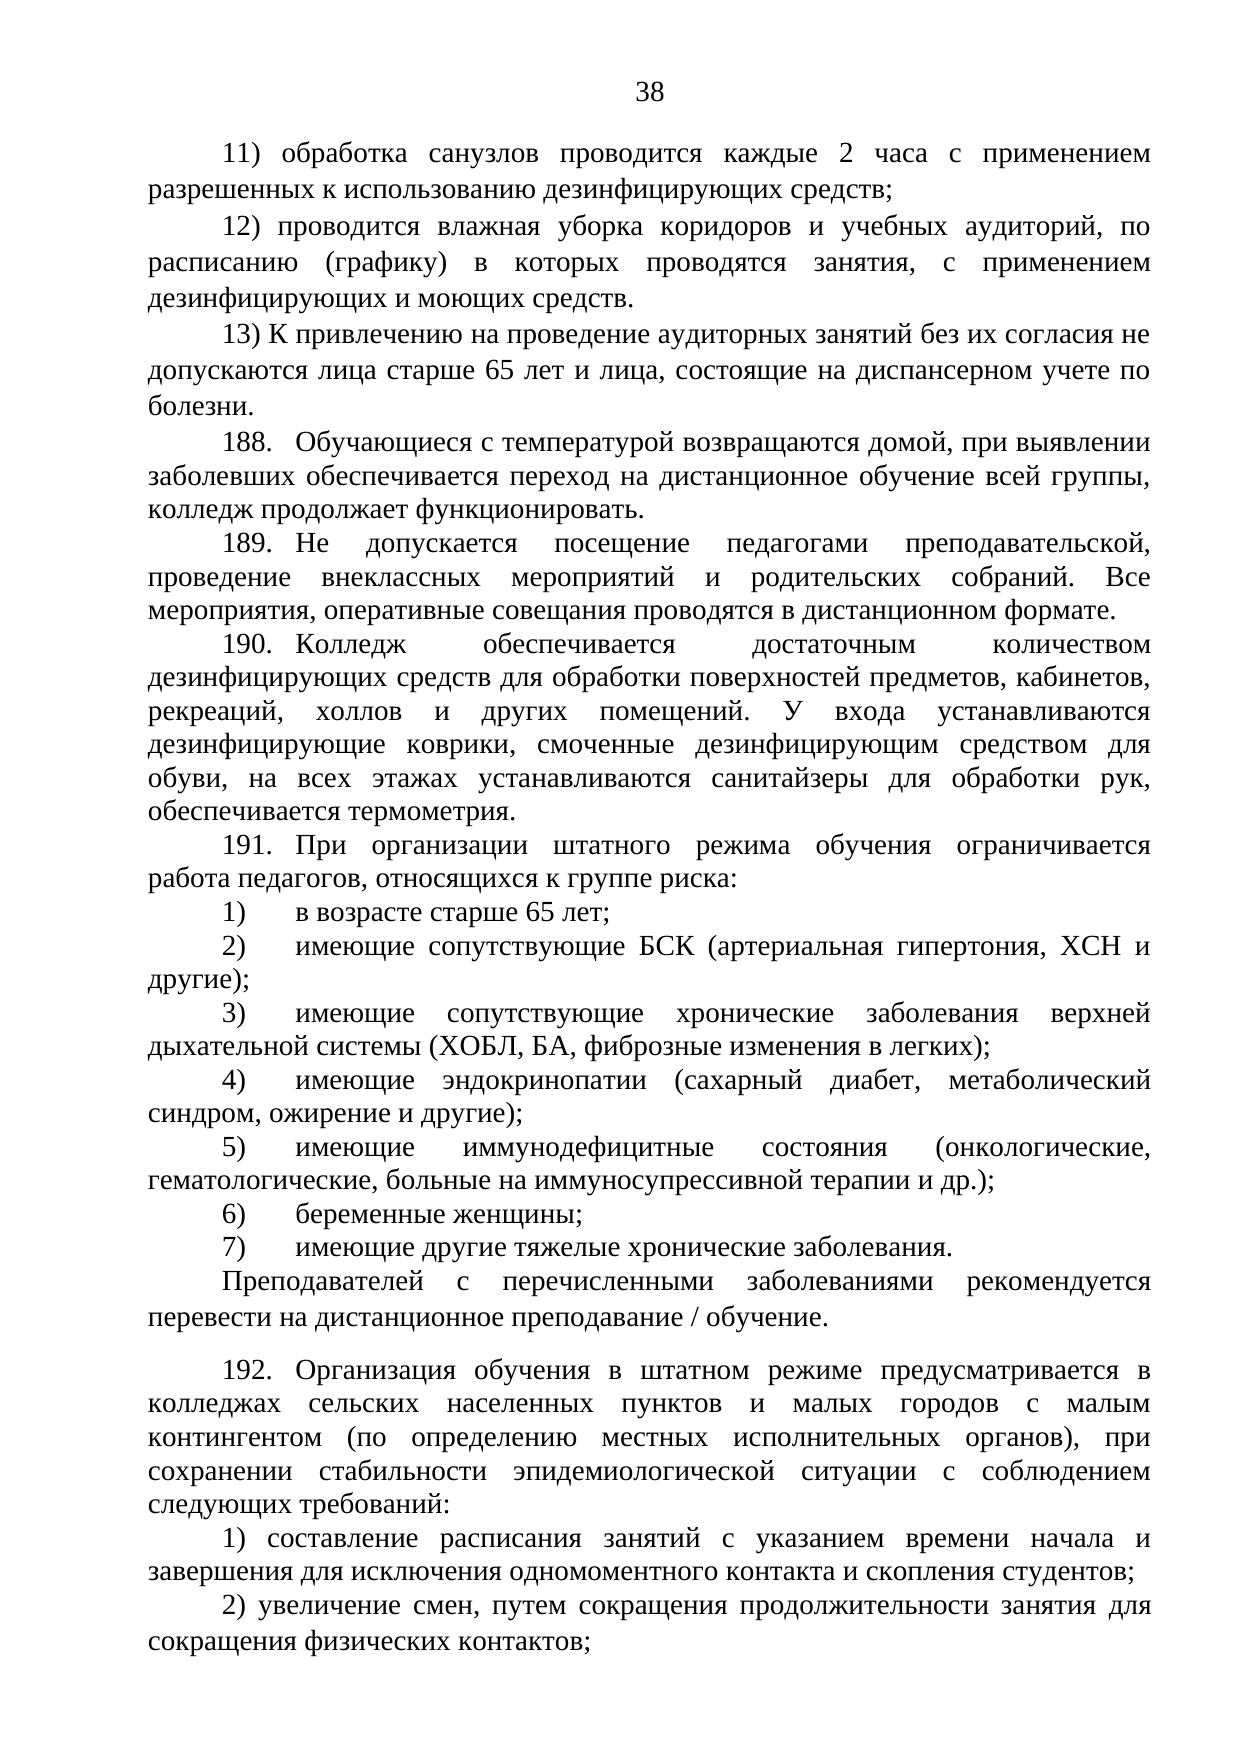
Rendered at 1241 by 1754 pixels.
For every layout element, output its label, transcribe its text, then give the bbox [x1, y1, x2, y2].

text 11) обработка санузлов проводится каждые 2 часа с применением разрешенных к использованию дезинфицирующих средств; [148, 135, 1152, 205]
list имеющие эндокринопатии (сахарный диабет, метаболический синдром, ожирение и другие); [148, 1062, 1152, 1129]
list беременные женщины; [148, 1196, 1152, 1229]
list Организация обучения в штатном режиме предусматривается в колледжах сельских населенных пунктов и малых городов с малым контингентом (по определению местных исполнительных органов), при сохранении стабильности эпидемиологической ситуации с соблюдением следующих требований: [148, 1352, 1152, 1520]
text 13) К привлечению на проведение аудиторных занятий без их согласия не допускаются лица старше 65 лет и лица, состоящие на диспансерном учете по болезни. [148, 316, 1152, 422]
text 12) проводится влажная уборка коридоров и учебных аудиторий, по расписанию (графику) в которых проводятся занятия, с применением дезинфицирующих и моющих средств. [148, 208, 1152, 313]
list Обучающиеся с температурой возвращаются домой, при выявлении заболевших обеспечивается переход на дистанционное обучение всей группы, колледж продолжает функционировать. [148, 424, 1152, 525]
text 1) составление расписания занятий с указанием времени начала и завершения для исключения одномоментного контакта и скопления студентов; [148, 1520, 1152, 1587]
text Преподавателей с перечисленными заболеваниями рекомендуется перевести на дистанционное преподавание / обучение. [148, 1263, 1152, 1333]
list имеющие сопутствующие хронические заболевания верхней дыхательной системы (ХОБЛ, БА, фиброзные изменения в легких); [148, 995, 1152, 1062]
list При организации штатного режима обучения ограничивается работа педагогов, относящихся к группе риска: [148, 827, 1152, 894]
text 2) увеличение смен, путем сокращения продолжительности занятия для сокращения физических контактов; [148, 1587, 1152, 1656]
list в возрасте старше 65 лет; [148, 894, 1152, 928]
list имеющие иммунодефицитные состояния (онкологические, гематологические, больные на иммуносупрессивной терапии и др.); [148, 1129, 1152, 1196]
list Не допускается посещение педагогами преподавательской, проведение внеклассных мероприятий и родительских собраний. Все мероприятия, оперативные совещания проводятся в дистанционном формате. [148, 525, 1152, 626]
list Колледж обеспечивается достаточным количеством дезинфицирующих средств для обработки поверхностей предметов, кабинетов, рекреаций, холлов и других помещений. У входа устанавливаются дезинфицирующие коврики, смоченные дезинфицирующим средством для обуви, на всех этажах устанавливаются санитайзеры для обработки рук, обеспечивается термометрия. [148, 626, 1152, 827]
list имеющие сопутствующие БСК (артериальная гипертония, ХСН и другие); [148, 928, 1152, 995]
list имеющие другие тяжелые хронические заболевания. [148, 1229, 1152, 1263]
